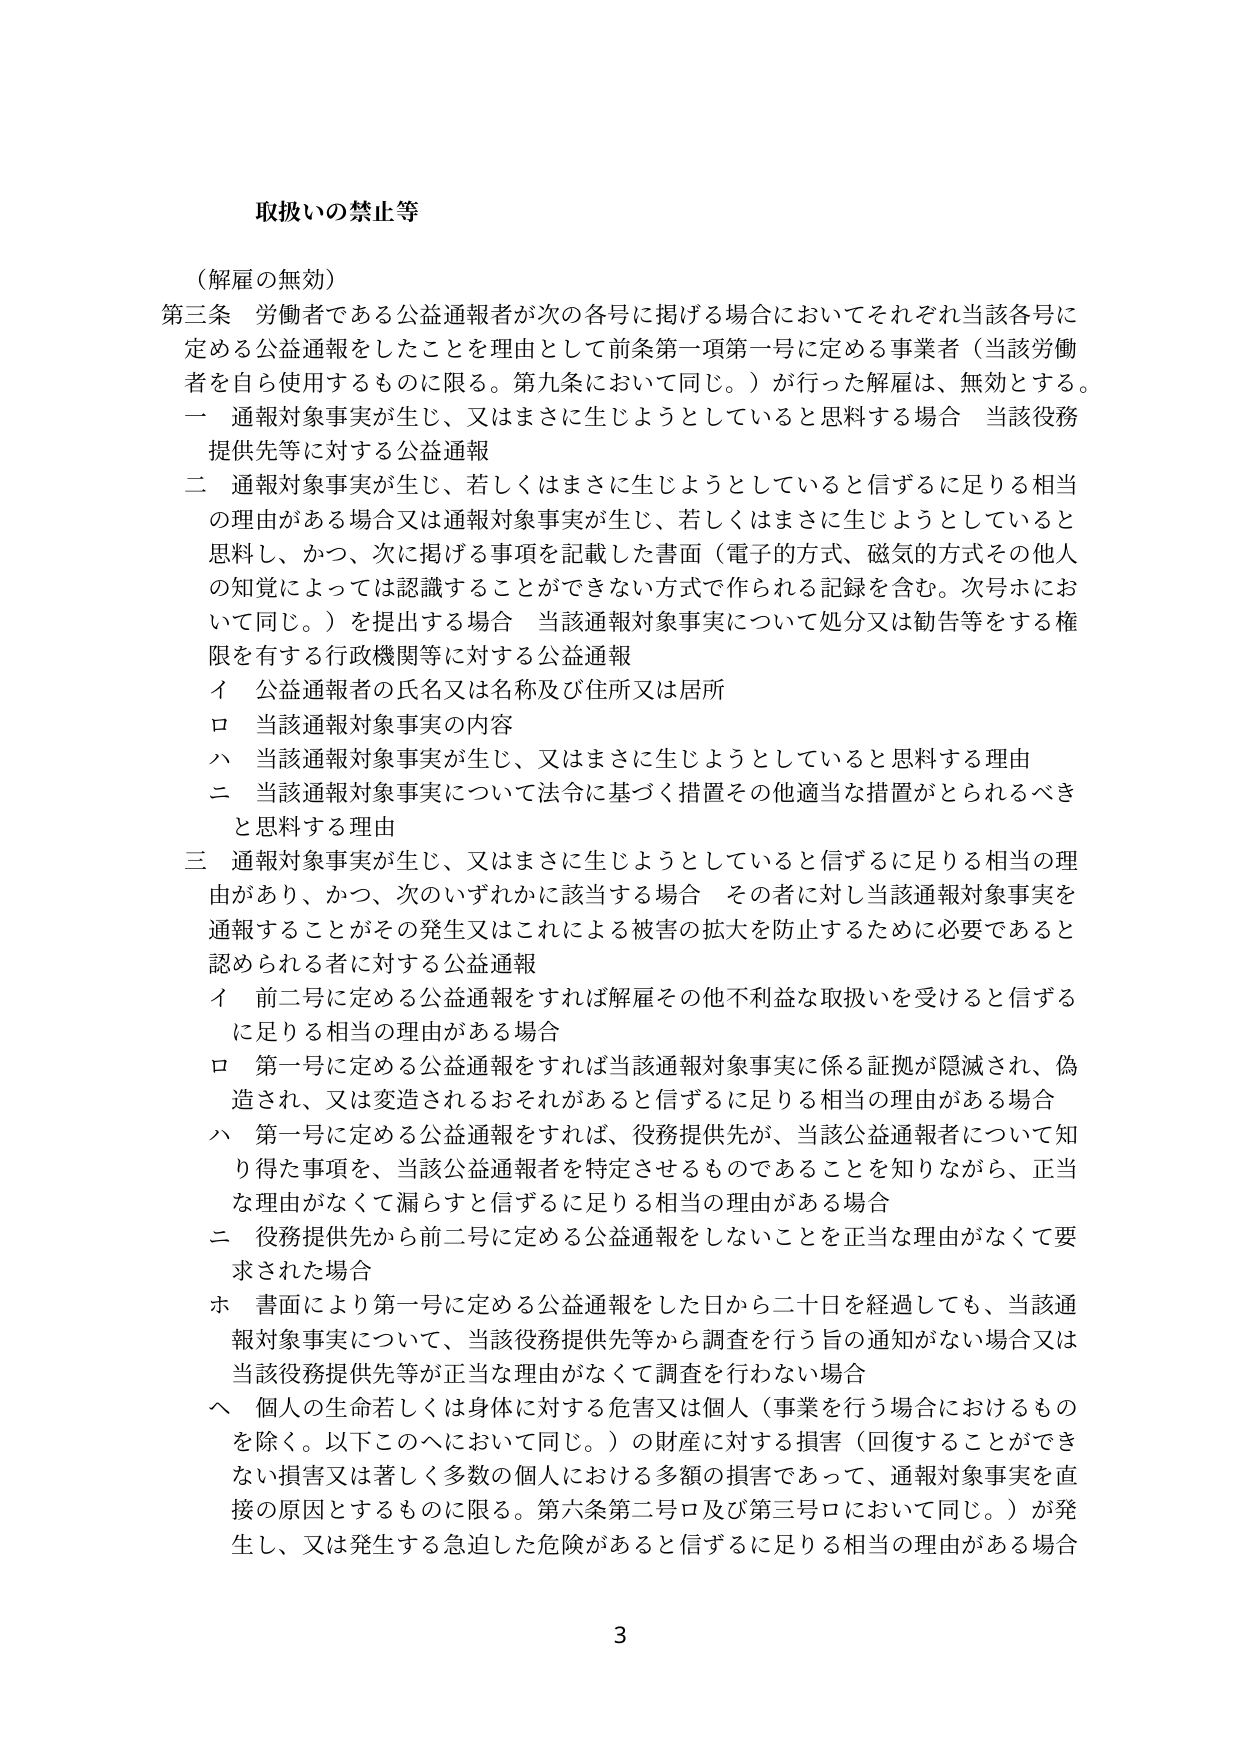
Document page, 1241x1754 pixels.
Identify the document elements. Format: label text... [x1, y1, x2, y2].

text ホ 書面により第一号に定める公益通報をした日から二十日を経過しても、当該通報対象事実について、当該役務提供先等から調査を行う旨の通知がない場合又は当該役務提供先等が正当な理由がなくて調査を行わない場合 [207, 1287, 1079, 1389]
text 三 通報対象事実が生じ、又はまさに生じようとしていると信ずるに足りる相当の理由があり、かつ、次のいずれかに該当する場合 その者に対し当該通報対象事実を通報することがその発生又はこれによる被害の拡大を防止するために必要であると認められる者に対する公益通報 [184, 843, 1079, 979]
text ヘ 個人の生命若しくは身体に対する危害又は個人（事業を行う場合におけるものを除く。以下このヘにおいて同じ。）の財産に対する損害（回復することができない損害又は著しく多数の個人における多額の損害であって、通報対象事実を直接の原因とするものに限る。第六条第二号ロ及び第三号ロにおいて同じ。）が発生し、又は発生する急迫した危険があると信ずるに足りる相当の理由がある場合 [207, 1389, 1079, 1560]
text ロ 当該通報対象事実の内容 [207, 706, 1079, 740]
text （解雇の無効） [184, 262, 1079, 296]
text ニ 役務提供先から前二号に定める公益通報をしないことを正当な理由がなくて要求された場合 [207, 1219, 1079, 1287]
text ハ 第一号に定める公益通報をすれば、役務提供先が、当該公益通報者について知り得た事項を、当該公益通報者を特定させるものであることを知りながら、正当な理由がなくて漏らすと信ずるに足りる相当の理由がある場合 [207, 1116, 1079, 1219]
text イ 前二号に定める公益通報をすれば解雇その他不利益な取扱いを受けると信ずるに足りる相当の理由がある場合 [207, 979, 1079, 1048]
text 一 通報対象事実が生じ、又はまさに生じようとしていると思料する場合 当該役務提供先等に対する公益通報 [184, 399, 1079, 467]
text ニ 当該通報対象事実について法令に基づく措置その他適当な措置がとられるべきと思料する理由 [207, 774, 1079, 843]
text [230, 194, 1079, 228]
text ロ 第一号に定める公益通報をすれば当該通報対象事実に係る証拠が隠滅され、偽造され、又は変造されるおそれがあると信ずるに足りる相当の理由がある場合 [207, 1048, 1079, 1116]
text ハ 当該通報対象事実が生じ、又はまさに生じようとしていると思料する理由 [207, 740, 1079, 774]
text 二 通報対象事実が生じ、若しくはまさに生じようとしていると信ずるに足りる相当の理由がある場合又は通報対象事実が生じ、若しくはまさに生じようとしていると思料し、かつ、次に掲げる事項を記載した書面（電子的方式、磁気的方式その他人の知覚によっては認識することができない方式で作られる記録を含む。次号ホにおいて同じ。）を提出する場合 当該通報対象事実について処分又は勧告等をする権限を有する行政機関等に対する公益通報 [184, 467, 1079, 672]
text 第三条 労働者である公益通報者が次の各号に掲げる場合においてそれぞれ当該各号に定める公益通報をしたことを理由として前条第一項第一号に定める事業者（当該労働者を自ら使用するものに限る。第九条において同じ。）が行った解雇は、無効とする。 [161, 296, 1079, 399]
text イ 公益通報者の氏名又は名称及び住所又は居所 [207, 672, 1079, 706]
